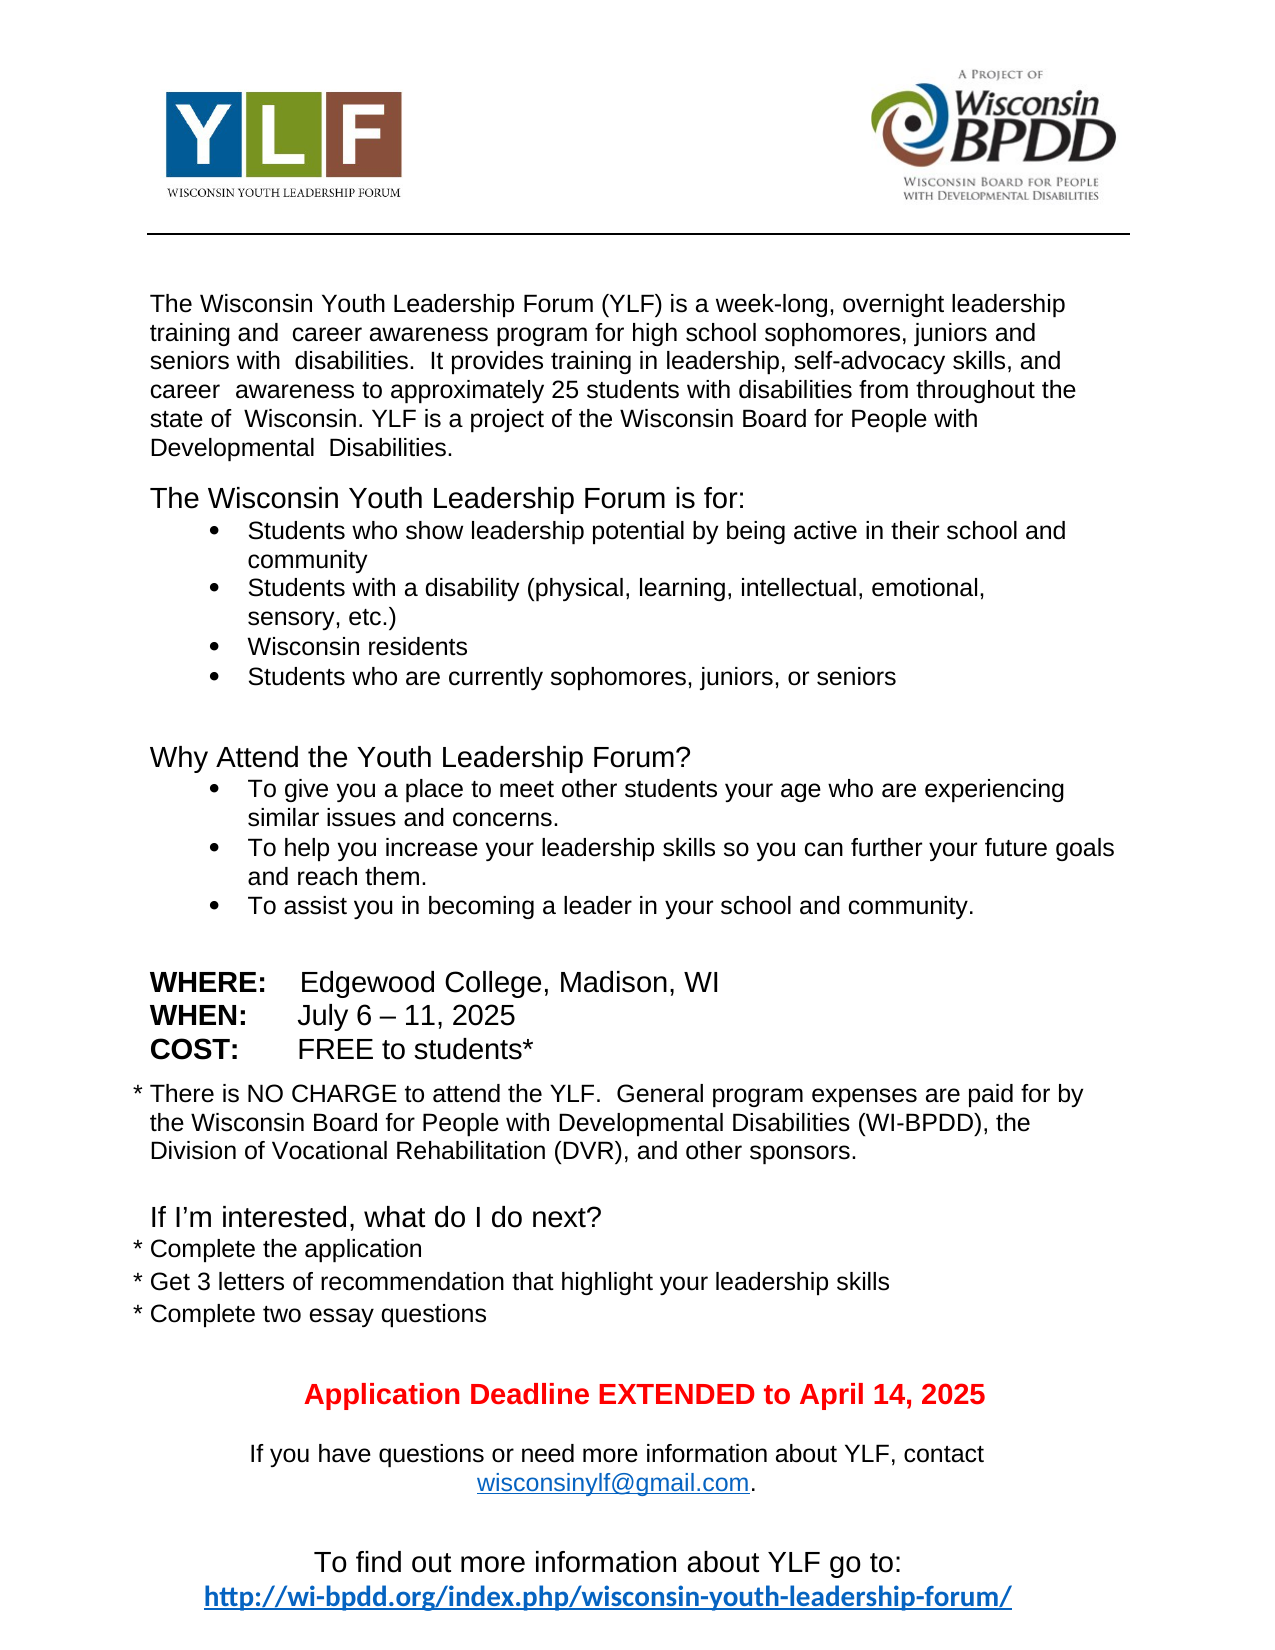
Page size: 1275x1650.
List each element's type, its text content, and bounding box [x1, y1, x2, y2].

text COST: FREE to students* [149, 1033, 1140, 1066]
text Why Attend the Youth Leadership Forum? [149, 740, 1140, 773]
list Complete two essay questions [133, 1299, 1140, 1328]
list Students with a disability (physical, learning, intellectual, emotional, sensory, etc.) [210, 573, 1084, 631]
list Get 3 letters of recommendation that highlight your leadership skills [133, 1266, 1140, 1295]
list To assist you in becoming a leader in your school and community. [210, 891, 1140, 921]
text Application Deadline EXTENDED to April 14, 2025 [149, 1377, 1140, 1411]
picture [149, 79, 418, 209]
text WHEN: July 6 – 11, 2025 [149, 999, 1140, 1033]
text WHERE: Edgewood College, Madison, WI [149, 966, 1140, 999]
list To give you a place to meet other students your age who are experiencing similar issues and concerns. [210, 774, 1103, 831]
list Complete the application [133, 1234, 1140, 1262]
list There is NO CHARGE to attend the YLF. General program expenses are paid for by the Wisconsin Board for People with Developmental Disabilities (WI-BPDD), the Division of Vocational Rehabilitation (DVR), and other sponsors. [133, 1079, 1103, 1165]
text The Wisconsin Youth Leadership Forum is for: [149, 482, 1140, 516]
list Students who are currently sophomores, juniors, or seniors [210, 661, 1140, 692]
list To help you increase your leadership skills so you can further your future goals and reach them. [210, 833, 1117, 891]
text If you have questions or need more information about YLF, contact wisconsinylf@gmail.com. [149, 1439, 1084, 1497]
text To find out more information about YLF go to: http://wi-bpdd.org/index.php/wisconsin-youth-leadership-forum/ [135, 1544, 1080, 1614]
list Wisconsin residents [210, 631, 1140, 661]
picture [871, 68, 1124, 209]
list Students who show leadership potential by being active in their school and community [210, 516, 1125, 573]
text The Wisconsin Youth Leadership Forum (YLF) is a week-long, overnight leadership training and career awareness program for high school sophomores, juniors and seniors with disabilities. It provides training in leadership, self-advocacy skills, and career awareness to approximately 25 students with disabilities from throughout the state of Wisconsin. YLF is a project of the Wisconsin Board for People with Developmental Disabilities. [149, 289, 1103, 461]
text If I’m interested, what do I do next? [149, 1200, 1140, 1233]
